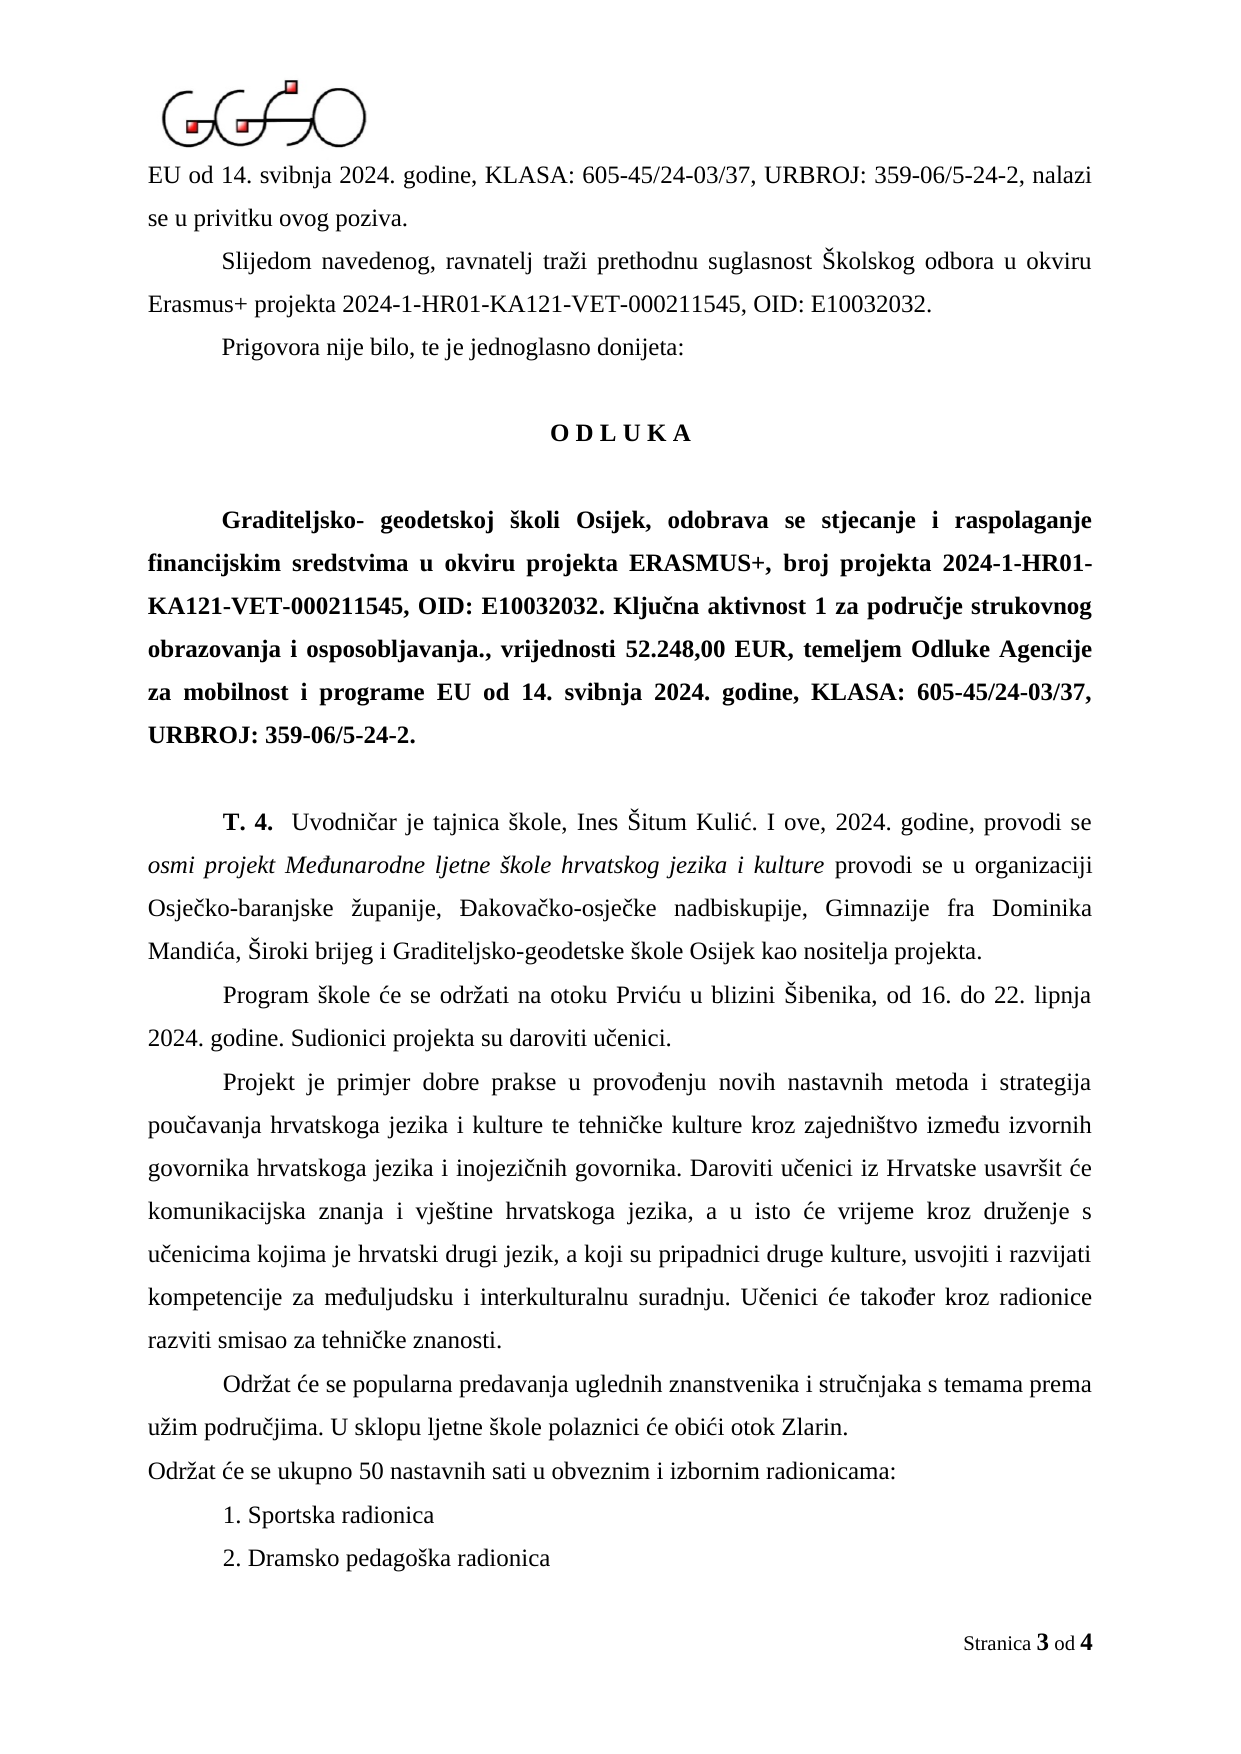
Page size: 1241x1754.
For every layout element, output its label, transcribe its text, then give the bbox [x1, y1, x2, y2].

text Održat će se popularna predavanja uglednih znanstvenika i stručnjaka s temama prema užim područjima. U sklopu ljetne škole polaznici će obići otok Zlarin. [148, 1369, 1093, 1441]
text 2. Dramsko pedagoška radionica [148, 1543, 1093, 1572]
text Prigovora nije bilo, te je jednoglasno donijeta: [148, 332, 1093, 361]
text Slijedom navedenog, ravnatelj traži prethodnu suglasnost Školskog odbora u okviru Erasmus+ projekta 2024-1-HR01-KA121-VET-000211545, OID: E10032032. [148, 246, 1093, 318]
text 1. Sportska radionica [148, 1500, 1093, 1528]
text Održat će se ukupno 50 nastavnih sati u obveznim i izbornim radionicama: [148, 1456, 1093, 1485]
text T. 4. Uvodničar je tajnica škole, Ines Šitum Kulić. I ove, 2024. godine, provodi se osmi projekt Međunarodne ljetne škole hrvatskog jezika i kulture provodi se u organizaciji Osječko-baranjske županije, Đakovačko-osječke nadbiskupije, Gimnazije fra Dominika Mandića, Široki brijeg i Graditeljsko-geodetske škole Osijek kao nositelja projekta. [148, 807, 1093, 965]
text O D L U K A [148, 418, 1093, 447]
text Program škole će se održati na otoku Prviću u blizini Šibenika, od 16. do 22. lipnja 2024. godine. Sudionici projekta su daroviti učenici. [148, 980, 1093, 1052]
picture [147, 73, 382, 160]
text Projekt je primjer dobre prakse u provođenju novih nastavnih metoda i strategija poučavanja hrvatskoga jezika i kulture te tehničke kulture kroz zajedništvo između izvornih govornika hrvatskoga jezika i inojezičnih govornika. Daroviti učenici iz Hrvatske usavršit će komunikacijska znanja i vještine hrvatskoga jezika, a u isto će vrijeme kroz druženje s učenicima kojima je hrvatski drugi jezik, a koji su pripadnici druge kulture, usvojiti i razvijati kompetencije za međuljudsku i interkulturalnu suradnju. Učenici će također kroz radionice razviti smisao za tehničke znanosti. [148, 1067, 1093, 1354]
text Graditeljsko- geodetskoj školi Osijek, odobrava se stjecanje i raspolaganje financijskim sredstvima u okviru projekta ERASMUS+, broj projekta 2024-1-HR01-KA121-VET-000211545, OID: E10032032. Ključna aktivnost 1 za područje strukovnog obrazovanja i osposobljavanja., vrijednosti 52.248,00 EUR, temeljem Odluke Agencije za mobilnost i programe EU od 14. svibnja 2024. godine, KLASA: 605-45/24-03/37, URBROJ: 359-06/5-24-2. [148, 505, 1093, 749]
